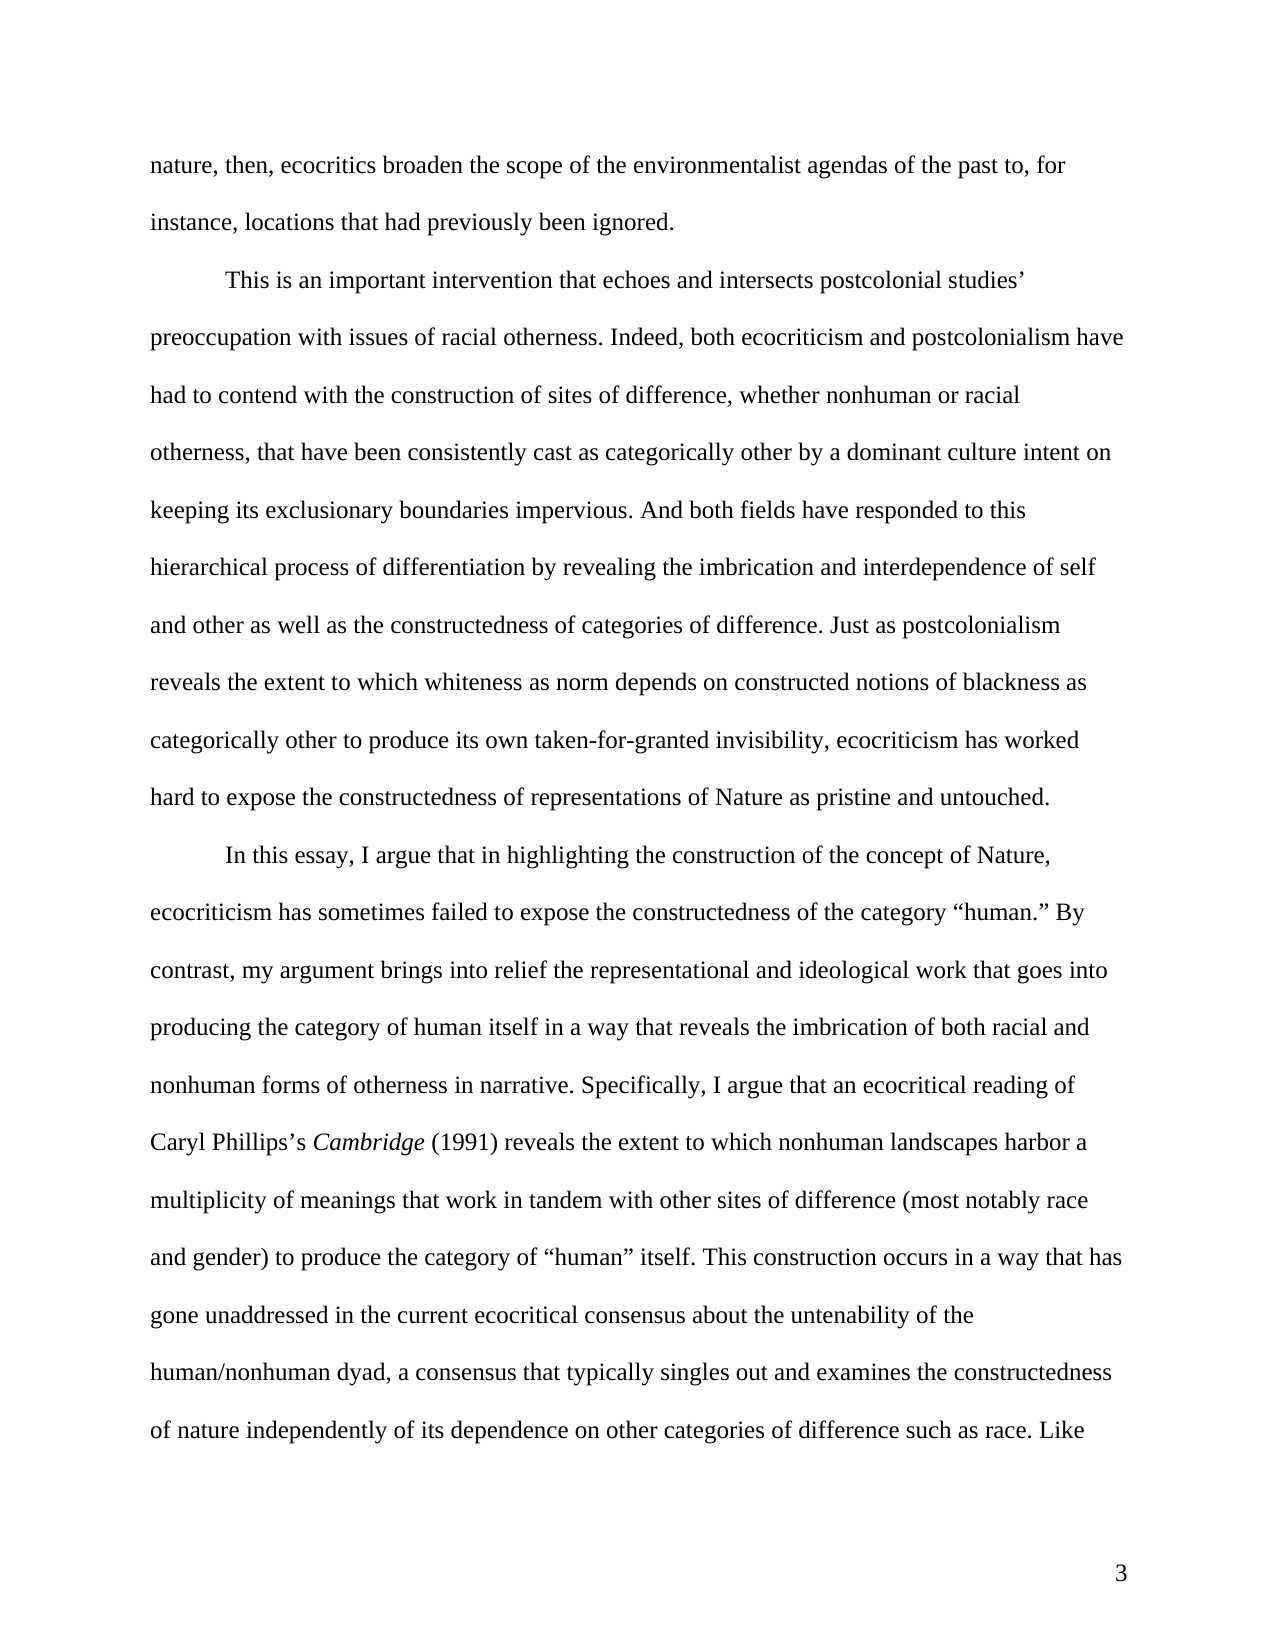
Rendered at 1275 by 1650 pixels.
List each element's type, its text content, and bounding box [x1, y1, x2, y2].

text This is an important intervention that echoes and intersects postcolonial studies’ preoccupation with issues of racial otherness. Indeed, both ecocriticism and postcolonialism have had to contend with the construction of sites of difference, whether nonhuman or racial otherness, that have been consistently cast as categorically other by a dominant culture intent on keeping its exclusionary boundaries impervious. And both fields have responded to this hierarchical process of differentiation by revealing the imbrication and interdependence of self and other as well as the constructedness of categories of difference. Just as postcolonialism reveals the extent to which whiteness as norm depends on constructed notions of blackness as categorically other to produce its own taken-for-granted invisibility, ecocriticism has worked hard to expose the constructedness of representations of Nature as pristine and untouched. [150, 265, 1125, 811]
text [150, 150, 1125, 236]
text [150, 840, 1125, 1444]
